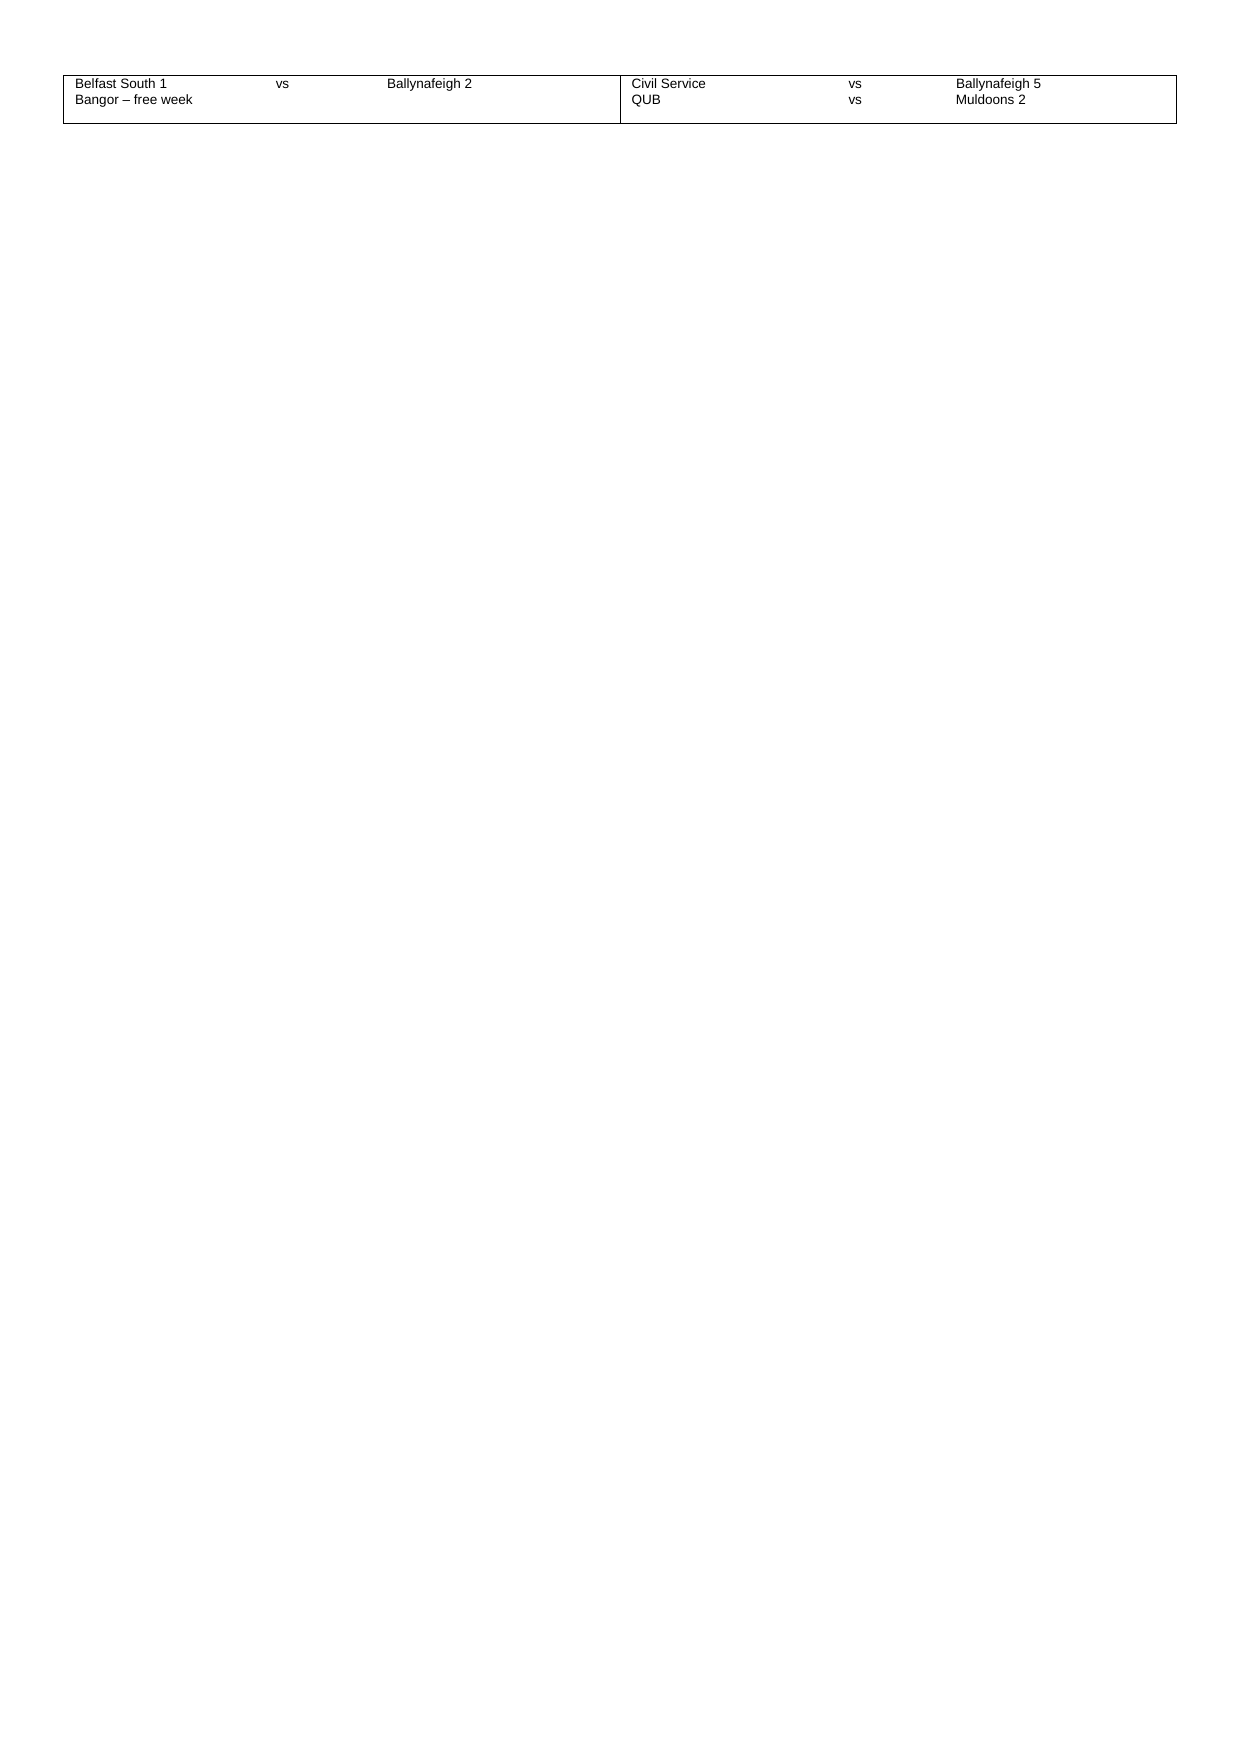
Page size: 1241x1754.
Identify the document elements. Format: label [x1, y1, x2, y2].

table_cell [621, 76, 1176, 123]
table_cell [64, 76, 620, 123]
